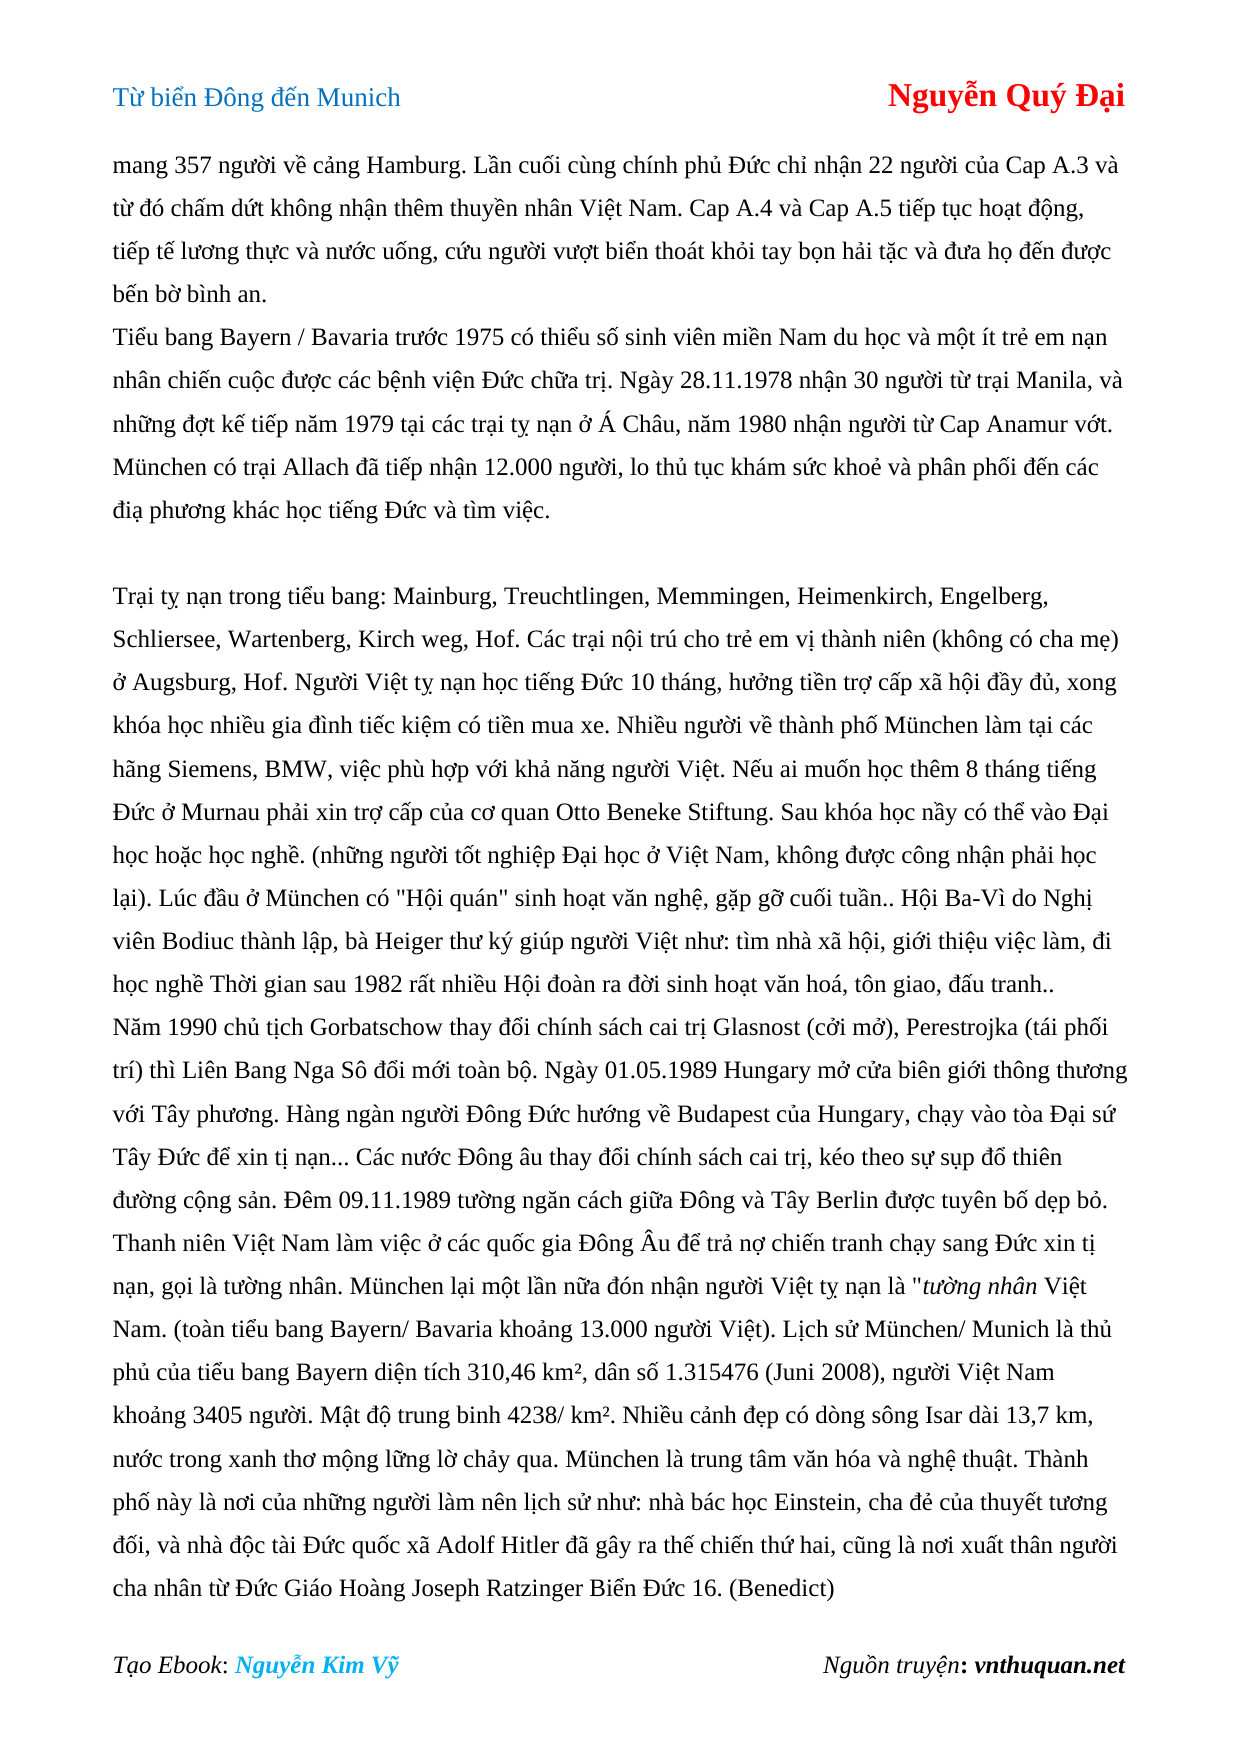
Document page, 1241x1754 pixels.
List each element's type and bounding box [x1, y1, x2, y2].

text [112, 150, 1128, 1602]
